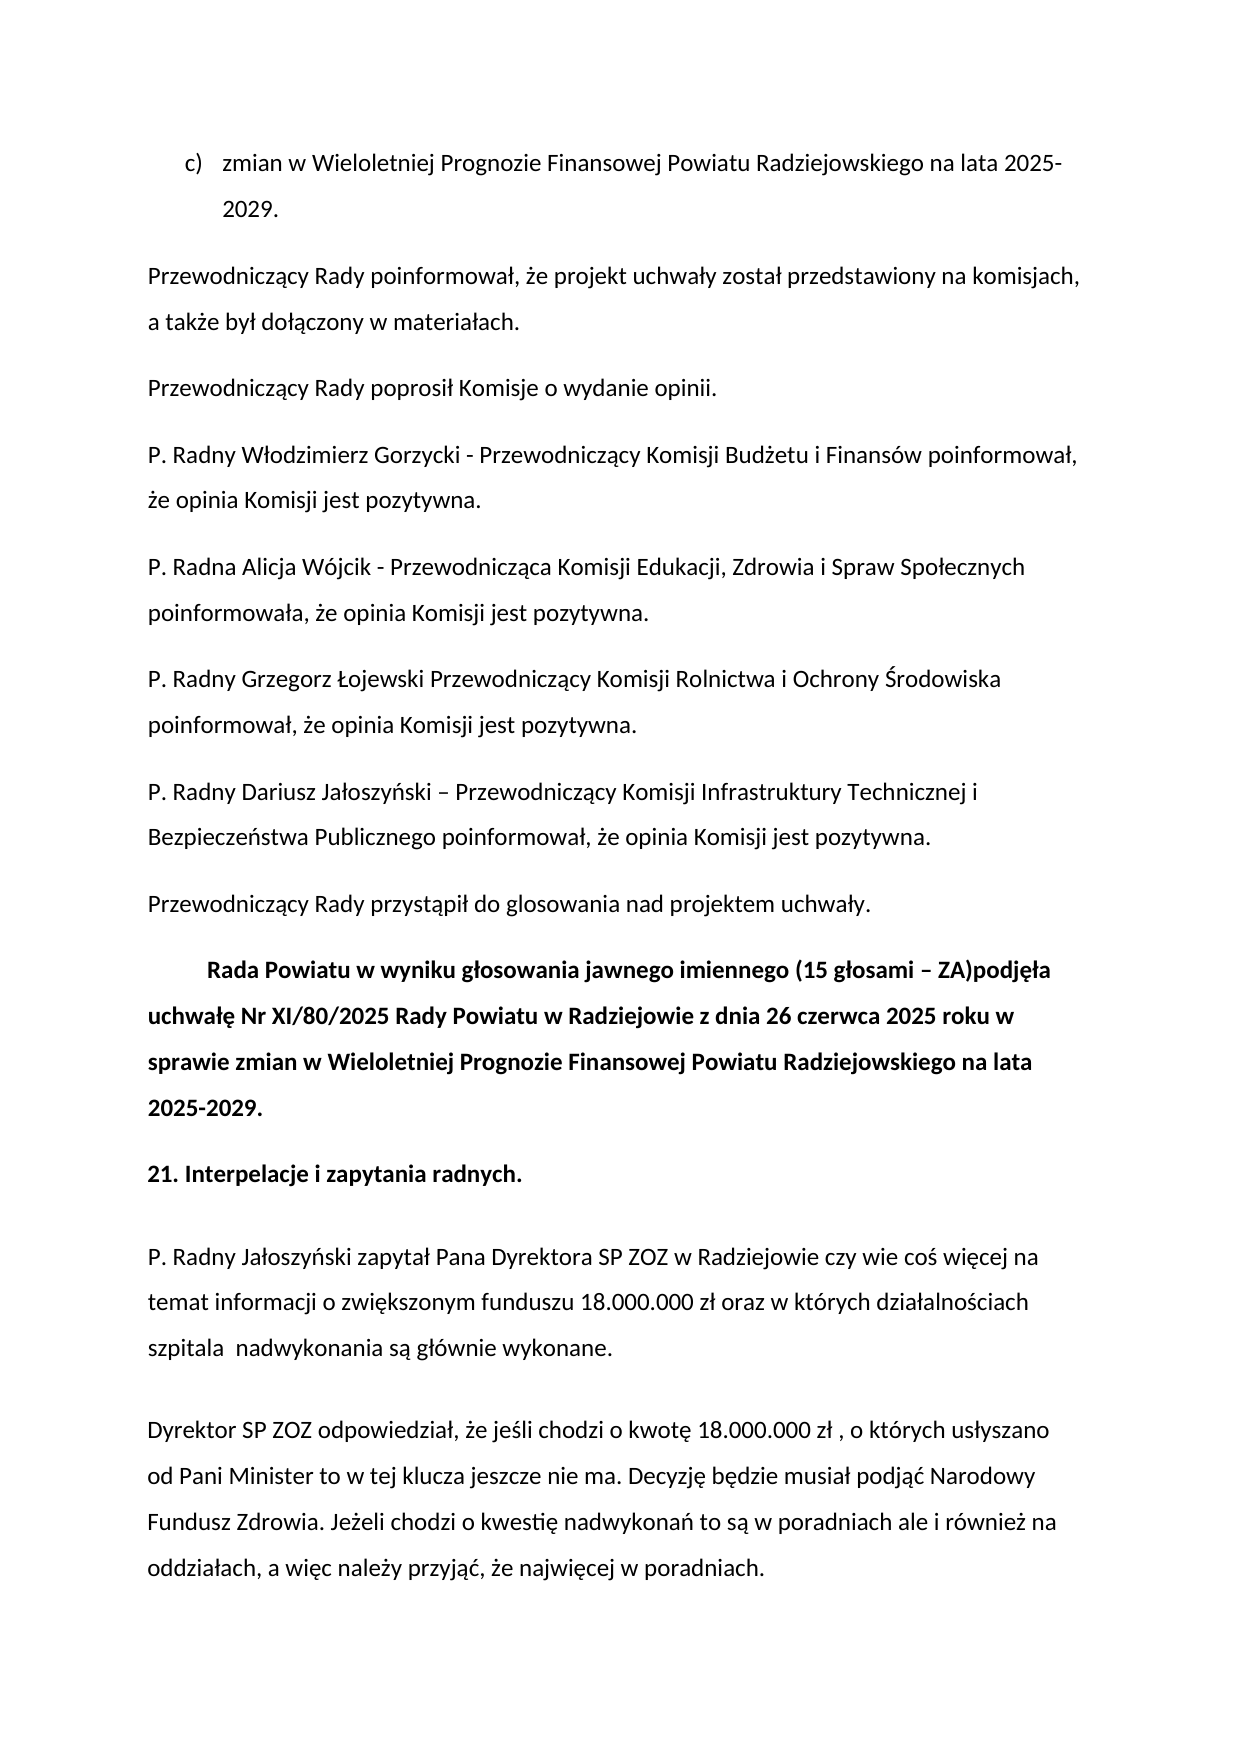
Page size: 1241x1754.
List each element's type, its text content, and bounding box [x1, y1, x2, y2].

text Dyrektor SP ZOZ odpowiedział, że jeśli chodzi o kwotę 18.000.000 zł , o których usłyszano od Pani Minister to w tej klucza jeszcze nie ma. Decyzję będzie musiał podjąć Narodowy Fundusz Zdrowia. Jeżeli chodzi o kwestię nadwykonań to są w poradniach ale i również na oddziałach, a więc należy przyjąć, że najwięcej w poradniach. [147, 1414, 1078, 1582]
list zmian w Wieloletniej Prognozie Finansowej Powiatu Radziejowskiego na lata 2025-2029. [184, 148, 1093, 224]
text Przewodniczący Rady przystąpił do glosowania nad projektem uchwały. [148, 888, 1093, 918]
text Rada Powiatu w wyniku głosowania jawnego imiennego (15 głosami – ZA)podjęła uchwałę Nr XI/80/2025 Rady Powiatu w Radziejowie z dnia 26 czerwca 2025 roku w sprawie zmian w Wieloletniej Prognozie Finansowej Powiatu Radziejowskiego na lata 2025-2029. [148, 954, 1093, 1122]
text P. Radny Grzegorz Łojewski Przewodniczący Komisji Rolnictwa i Ochrony Środowiska poinformował, że opinia Komisji jest pozytywna. [148, 663, 1093, 739]
text P. Radna Alicja Wójcik - Przewodnicząca Komisji Edukacji, Zdrowia i Spraw Społecznych poinformowała, że opinia Komisji jest pozytywna. [148, 551, 1093, 627]
text Przewodniczący Rady poinformował, że projekt uchwały został przedstawiony na komisjach, a także był dołączony w materiałach. [148, 260, 1093, 336]
text 21. Interpelacje i zapytania radnych. [147, 1158, 641, 1189]
text Przewodniczący Rady poprosił Komisje o wydanie opinii. [148, 372, 1093, 403]
text P. Radny Włodzimierz Gorzycki - Przewodniczący Komisji Budżetu i Finansów poinformował, że opinia Komisji jest pozytywna. [148, 439, 1093, 515]
text P. Radny Dariusz Jałoszyński – Przewodniczący Komisji Infrastruktury Technicznej i Bezpieczeństwa Publicznego poinformował, że opinia Komisji jest pozytywna. [148, 776, 1093, 852]
text P. Radny Jałoszyński zapytał Pana Dyrektora SP ZOZ w Radziejowie czy wie coś więcej na temat informacji o zwiększonym funduszu 18.000.000 zł oraz w których działalnościach szpitala nadwykonania są głównie wykonane. [148, 1241, 1078, 1363]
